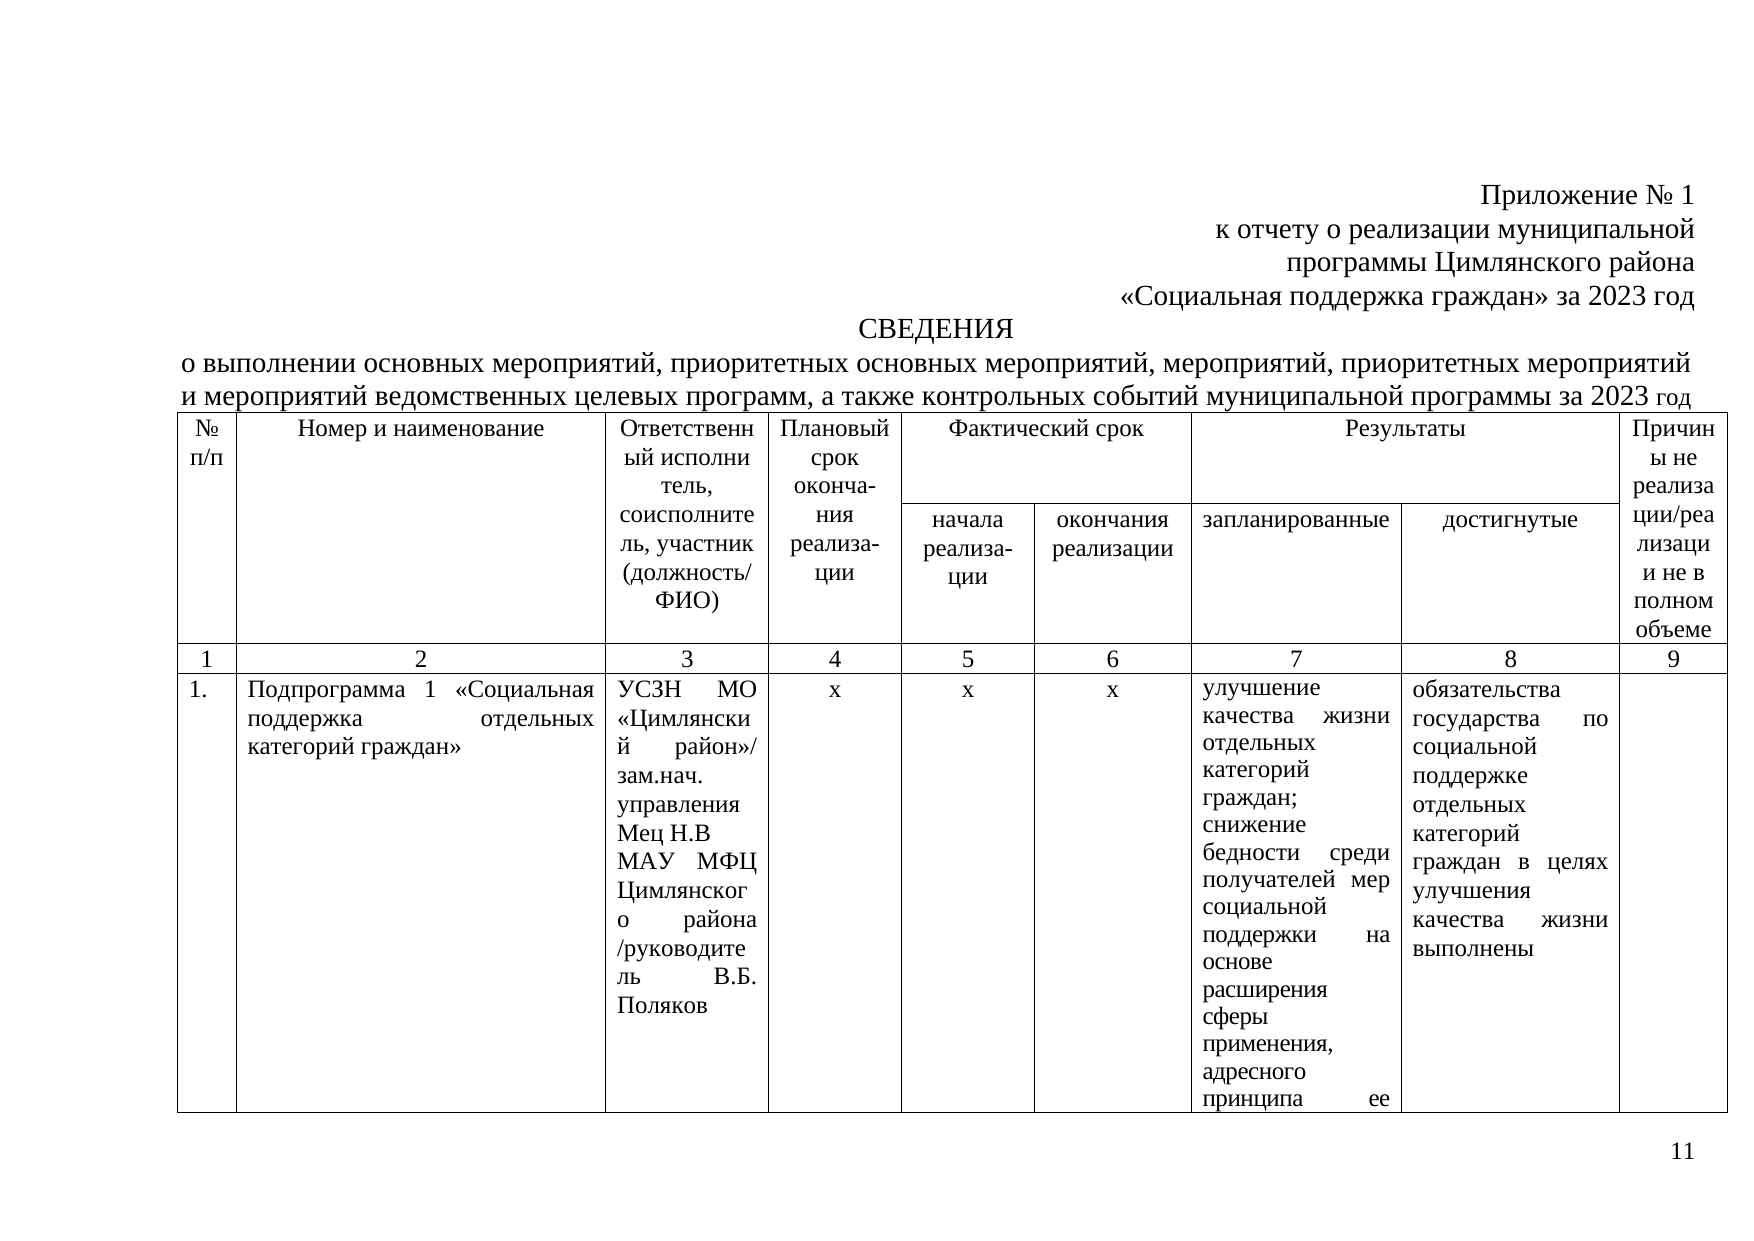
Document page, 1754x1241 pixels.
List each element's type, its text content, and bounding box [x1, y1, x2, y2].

text о выполнении основных мероприятий, приоритетных основных мероприятий, мероприятий, приоритетных мероприятий и мероприятий ведомственных целевых программ, а также контрольных событий муниципальной программы за 2023 год [177, 345, 1695, 412]
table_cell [606, 674, 768, 1112]
table_header Фактический срок [902, 413, 1191, 503]
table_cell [1192, 674, 1401, 1112]
table_header № п/п [178, 413, 236, 643]
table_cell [1402, 674, 1619, 1112]
table_cell 2 [237, 644, 605, 673]
table_cell 8 [1402, 644, 1619, 673]
text программы Цимлянского района [177, 244, 1695, 278]
table_cell х [1035, 674, 1191, 1112]
table_cell 6 [1035, 644, 1191, 673]
table_cell 9 [1620, 644, 1727, 673]
text Приложение № 1 [177, 177, 1695, 211]
table_cell 1 [178, 644, 236, 673]
text «Социальная поддержка граждан» за 2023 год [177, 278, 1695, 311]
text СВЕДЕНИЯ [177, 311, 1695, 345]
table_header Причины не реализации/реализации не в полном объеме [1620, 413, 1727, 643]
table_header Ответственный исполни тель, соисполнитель, участник (должность/ФИО) [606, 413, 768, 643]
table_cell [237, 674, 605, 1112]
table_cell 1. [178, 674, 236, 1112]
table_cell 7 [1192, 644, 1401, 673]
table_cell х [902, 674, 1034, 1112]
table_cell [1620, 674, 1727, 1112]
table_cell окончания реализации [1035, 504, 1191, 643]
table_cell запланированные [1192, 504, 1401, 643]
table_cell достигнутые [1402, 504, 1619, 643]
table_cell 4 [769, 644, 901, 673]
table_cell х [769, 674, 901, 1112]
text к отчету о реализации муниципальной [177, 211, 1695, 244]
table_header Результаты [1192, 413, 1619, 503]
table_cell 5 [902, 644, 1034, 673]
table_cell 3 [606, 644, 768, 673]
table_cell начала реализа-ции [902, 504, 1034, 643]
table_header Номер и наименование [237, 413, 605, 643]
table_header Плановый срок оконча-ния реализа-ции [769, 413, 901, 643]
